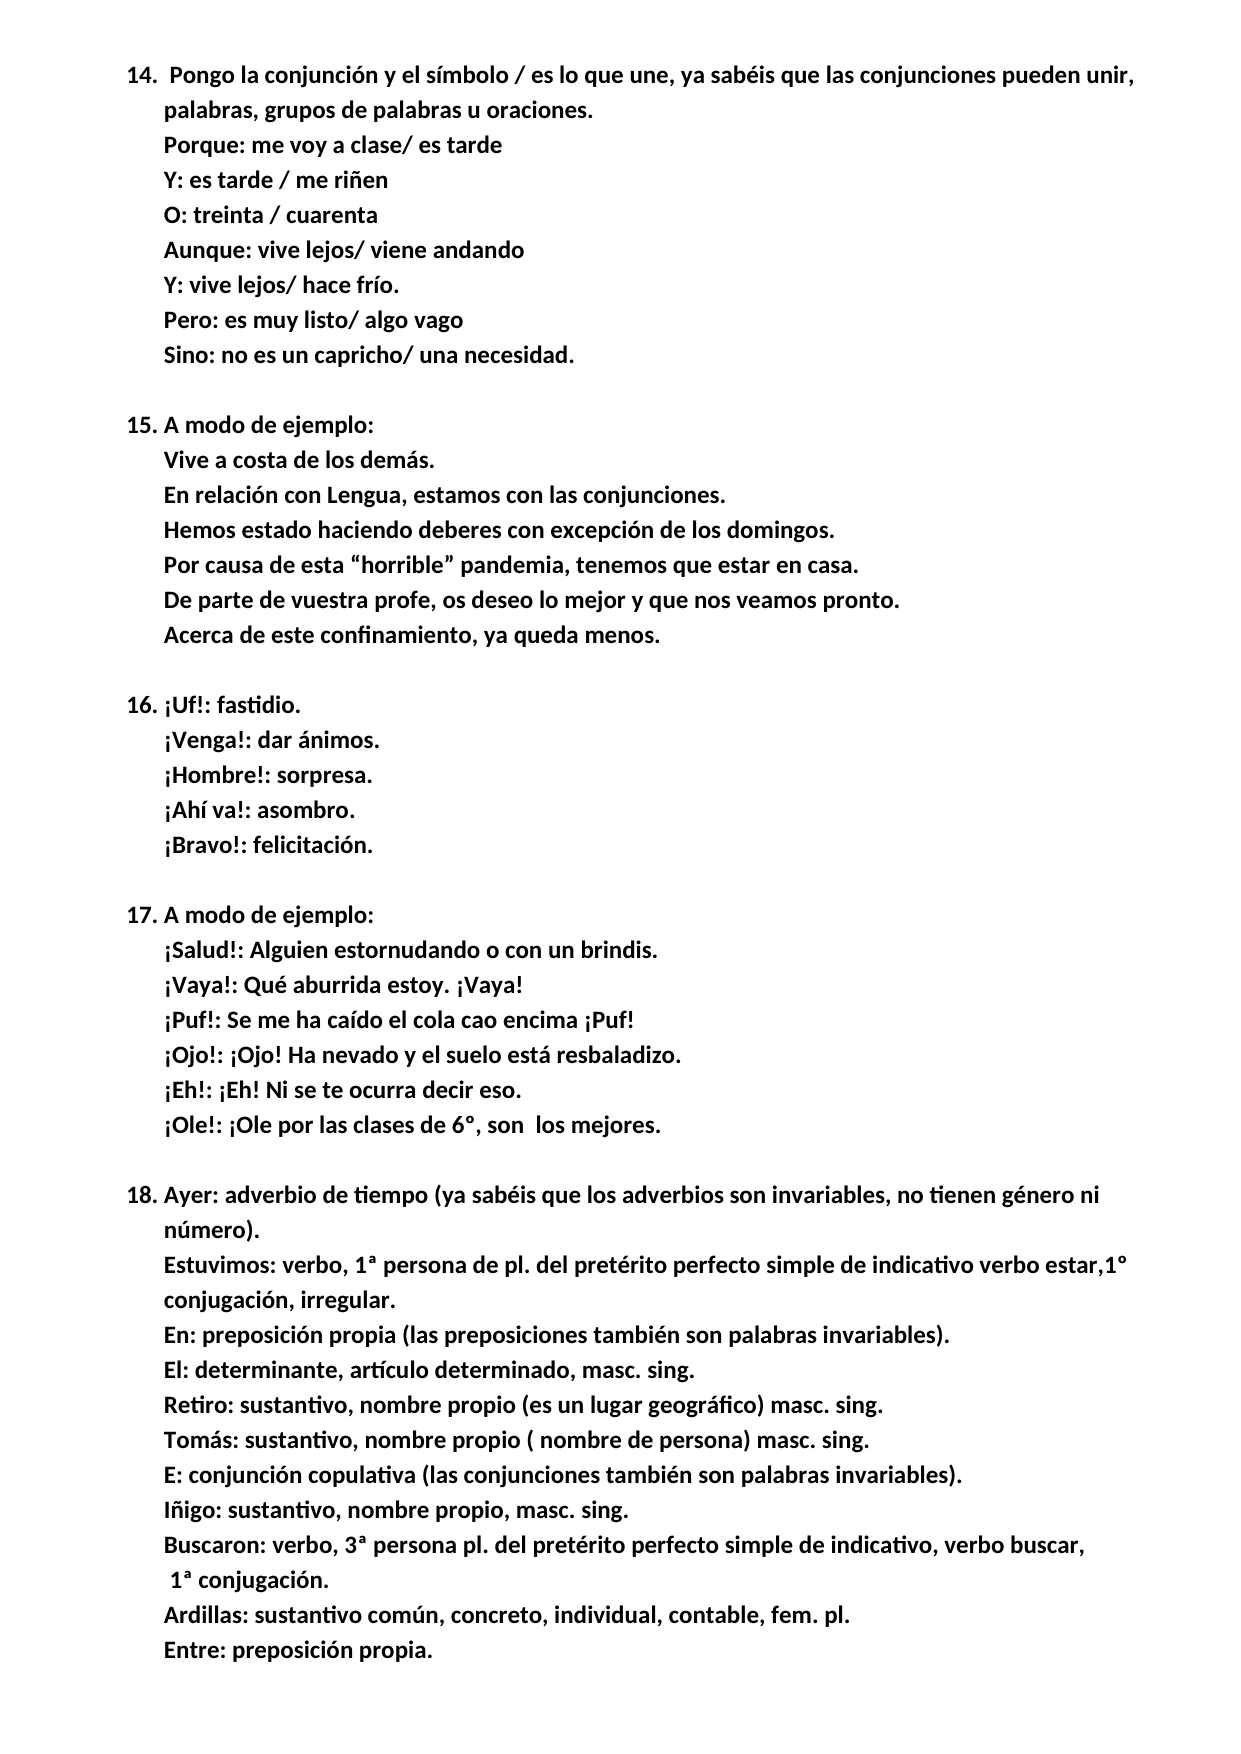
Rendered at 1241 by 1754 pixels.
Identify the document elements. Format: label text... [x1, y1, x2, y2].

list Ayer: adverbio de tiempo (ya sabéis que los adverbios son invariables, no tienen género ni número). [126, 1179, 1196, 1244]
list Pero: es muy listo/ algo vago [164, 304, 1196, 334]
list ¡Puf!: Se me ha caído el cola cao encima ¡Puf! [164, 1004, 1196, 1034]
list ¡Ole!: ¡Ole por las clases de 6º, son los mejores. [164, 1109, 1196, 1139]
list Buscaron: verbo, 3ª persona pl. del pretérito perfecto simple de indicativo, verbo buscar, [164, 1529, 1196, 1559]
list Vive a costa de los demás. [164, 444, 1196, 474]
list Y: vive lejos/ hace frío. [164, 269, 1196, 299]
list E: conjunción copulativa (las conjunciones también son palabras invariables). [164, 1459, 1196, 1489]
list Acerca de este confinamiento, ya queda menos. [164, 619, 1196, 649]
list Retiro: sustantivo, nombre propio (es un lugar geográfico) masc. sing. [164, 1389, 1196, 1419]
list Entre: preposición propia. [164, 1634, 1196, 1664]
list Iñigo: sustantivo, nombre propio, masc. sing. [164, 1494, 1196, 1524]
list Sino: no es un capricho/ una necesidad. [164, 339, 1196, 369]
list Estuvimos: verbo, 1ª persona de pl. del pretérito perfecto simple de indicativo verbo estar,1º conjugación, irregular. [164, 1249, 1196, 1314]
list Por causa de esta “horrible” pandemia, tenemos que estar en casa. [164, 549, 1196, 579]
list A modo de ejemplo: [126, 899, 1196, 929]
list ¡Ahí va!: asombro. [164, 794, 1196, 824]
list ¡Bravo!: felicitación. [164, 829, 1196, 859]
list Porque: me voy a clase/ es tarde [164, 129, 1196, 159]
list ¡Vaya!: Qué aburrida estoy. ¡Vaya! [164, 969, 1196, 999]
list ¡Ojo!: ¡Ojo! Ha nevado y el suelo está resbaladizo. [164, 1039, 1196, 1069]
list O: treinta / cuarenta [164, 199, 1196, 229]
list ¡Eh!: ¡Eh! Ni se te ocurra decir eso. [164, 1074, 1196, 1104]
list El: determinante, artículo determinado, masc. sing. [164, 1354, 1196, 1384]
list ¡Uf!: fastidio. [126, 689, 1196, 719]
list 1ª conjugación. [164, 1564, 1196, 1594]
list ¡Venga!: dar ánimos. [164, 724, 1196, 754]
list Tomás: sustantivo, nombre propio ( nombre de persona) masc. sing. [164, 1424, 1196, 1454]
list Pongo la conjunción y el símbolo / es lo que une, ya sabéis que las conjunciones pueden unir, palabras, grupos de palabras u oraciones. [126, 59, 1196, 124]
list ¡Hombre!: sorpresa. [164, 759, 1196, 789]
list ¡Salud!: Alguien estornudando o con un brindis. [164, 934, 1196, 964]
list Ardillas: sustantivo común, concreto, individual, contable, fem. pl. [164, 1599, 1196, 1629]
list En: preposición propia (las preposiciones también son palabras invariables). [164, 1319, 1196, 1349]
list De parte de vuestra profe, os deseo lo mejor y que nos veamos pronto. [164, 584, 1196, 614]
list A modo de ejemplo: [126, 409, 1196, 439]
list En relación con Lengua, estamos con las conjunciones. [164, 479, 1196, 509]
list Hemos estado haciendo deberes con excepción de los domingos. [164, 514, 1196, 544]
list Aunque: vive lejos/ viene andando [164, 234, 1196, 264]
list Y: es tarde / me riñen [164, 164, 1196, 194]
